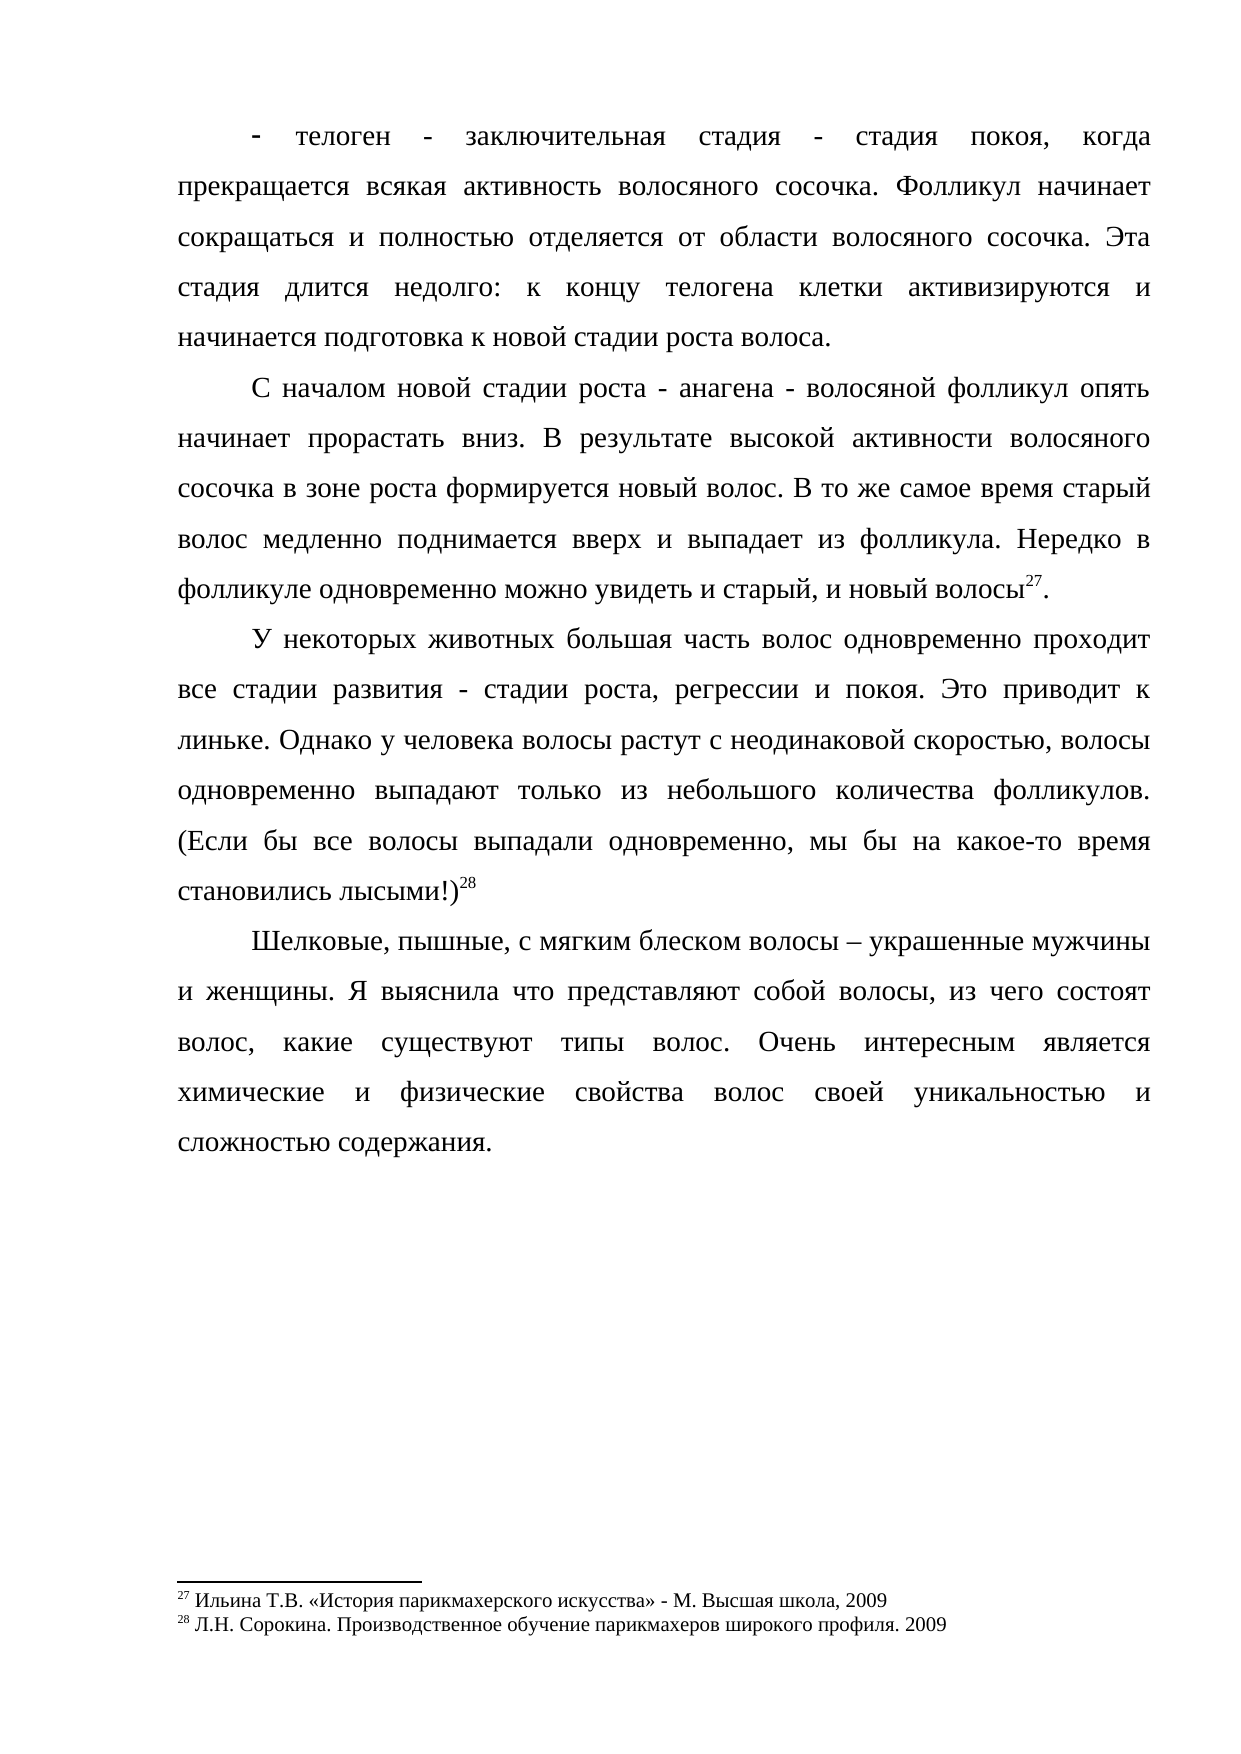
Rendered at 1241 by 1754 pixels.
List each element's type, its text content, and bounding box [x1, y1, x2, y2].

text У некоторых животных большая часть волос одновременно проходит все стадии развития - стадии роста, регрессии и покоя. Это приводит к линьке. Однако у человека волосы растут с неодинаковой скоростью, волосы одновременно выпадают только из небольшого количества фолликулов. (Если бы все волосы выпадали одновременно, мы бы на какое-то время становились лысыми!) [177, 621, 1152, 906]
text Шелковые, пышные, с мягким блеском волосы – украшенные мужчины и женщины. Я выяснила что представляют собой волосы, из чего состоят волос, какие существуют типы волос. Очень интересным является химические и физические свойства волос своей уникальностью и сложностью содержания. [177, 923, 1152, 1158]
list телоген - заключительная стадия - стадия покоя, когда прекращается всякая активность волосяного сосочка. Фолликул начинает сокращаться и полностью отделяется от области волосяного сосочка. Эта стадия длится недолго: к концу телогена клетки активизируются и начинается подготовка к новой стадии роста волоса. [177, 118, 1152, 353]
text С началом новой стадии роста - анагена - волосяной фолликул опять начинает прорастать вниз. В результате высокой активности волосяного сосочка в зоне роста формируется новый волос. В то же самое время старый волос медленно поднимается вверх и выпадает из фолликула. Нередко в фолликуле одновременно можно увидеть и старый, и новый волосы. [177, 370, 1152, 604]
